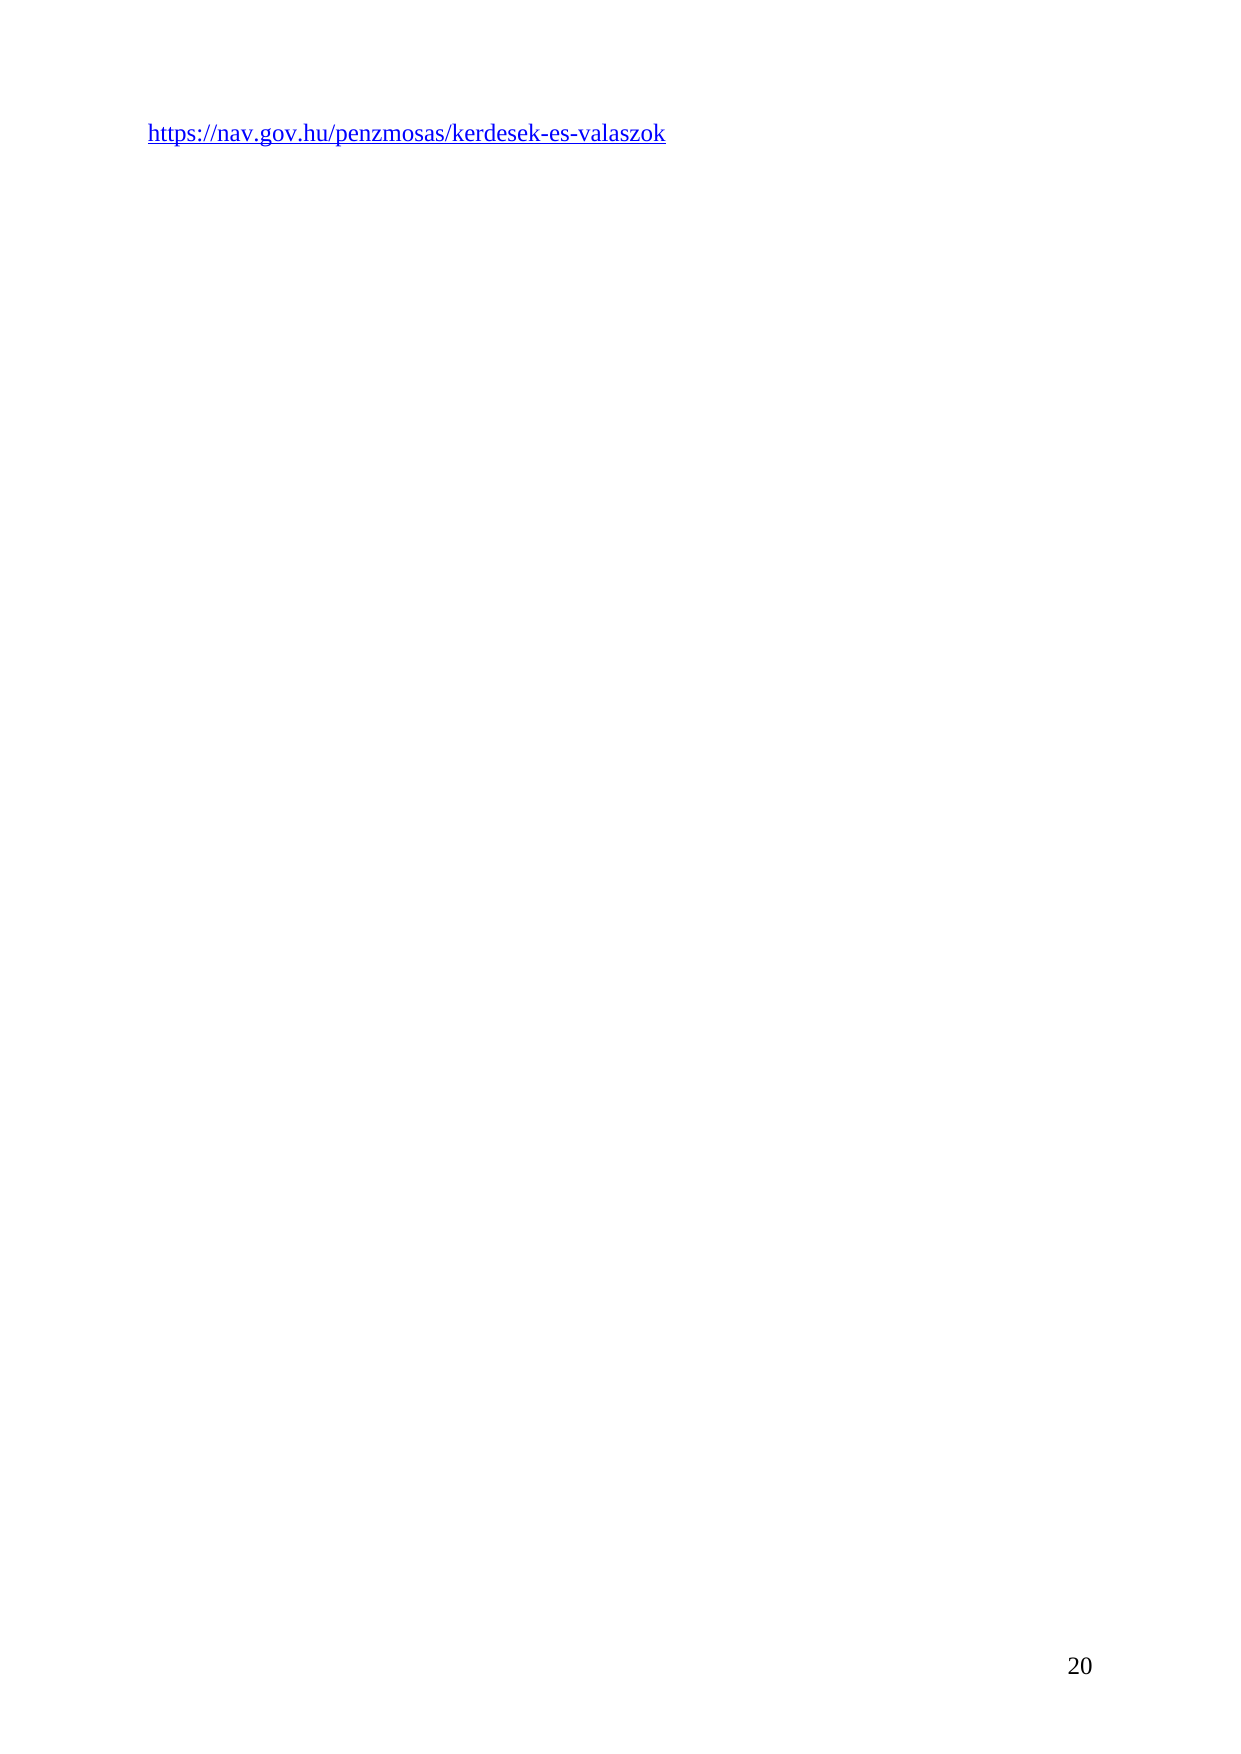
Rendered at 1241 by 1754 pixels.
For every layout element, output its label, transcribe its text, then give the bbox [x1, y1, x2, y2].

text https://nav.gov.hu/penzmosas/kerdesek-es-valaszok [148, 118, 1092, 147]
